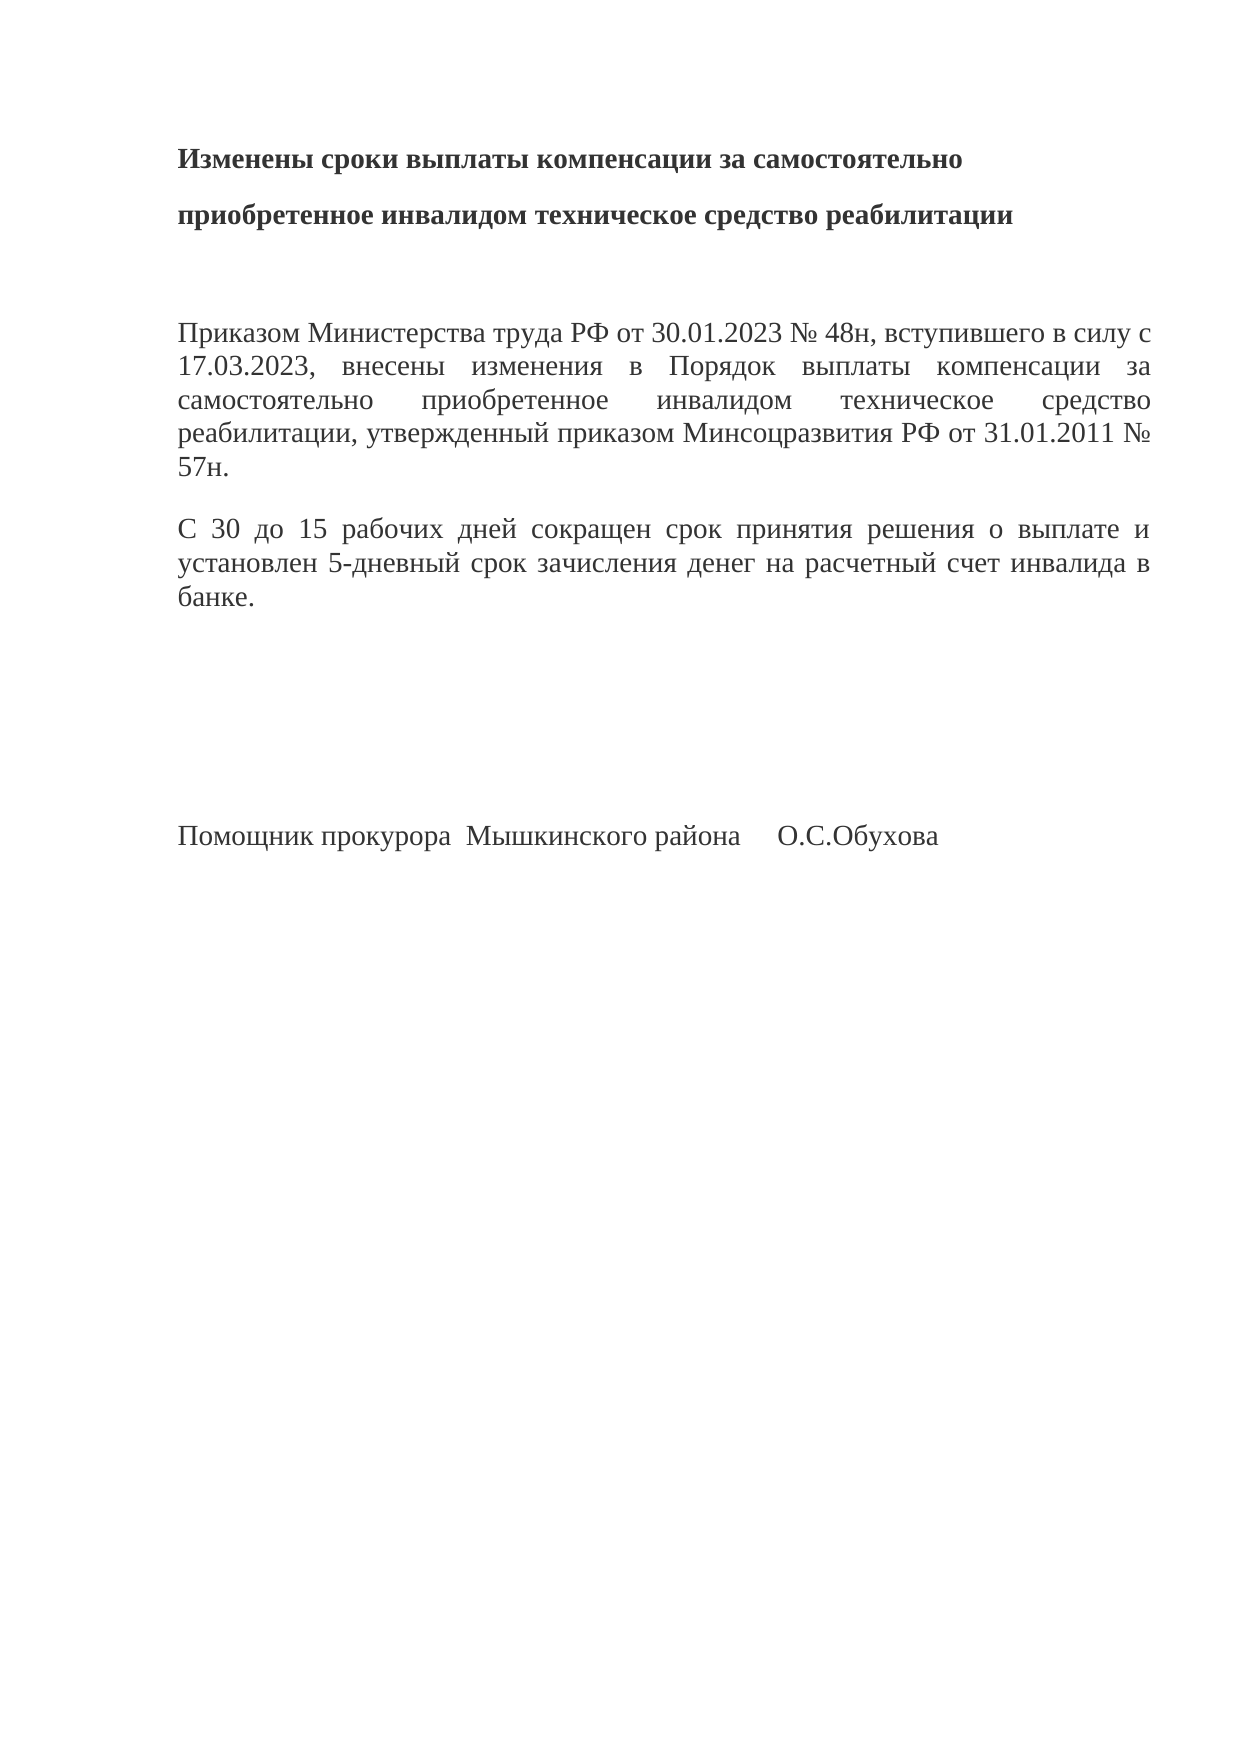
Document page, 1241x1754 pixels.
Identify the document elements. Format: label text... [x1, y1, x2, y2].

text С 30 до 15 рабочих дней сокращен срок принятия решения о выплате и установлен 5-дневный срок зачисления денег на расчетный счет инвалида в банке. [177, 512, 1152, 612]
text Изменены сроки выплаты компенсации за самостоятельно приобретенное инвалидом техническое средство реабилитации [177, 118, 1152, 231]
text Приказом Министерства труда РФ от 30.01.2023 № 48н, вступившего в силу с 17.03.2023, внесены изменения в Порядок выплаты компенсации за самостоятельно приобретенное инвалидом техническое средство реабилитации, утвержденный приказом Минсоцразвития РФ от 31.01.2011 № 57н. [177, 315, 1152, 482]
text Помощник прокурора Мышкинского района О.С.Обухова [177, 796, 1152, 852]
